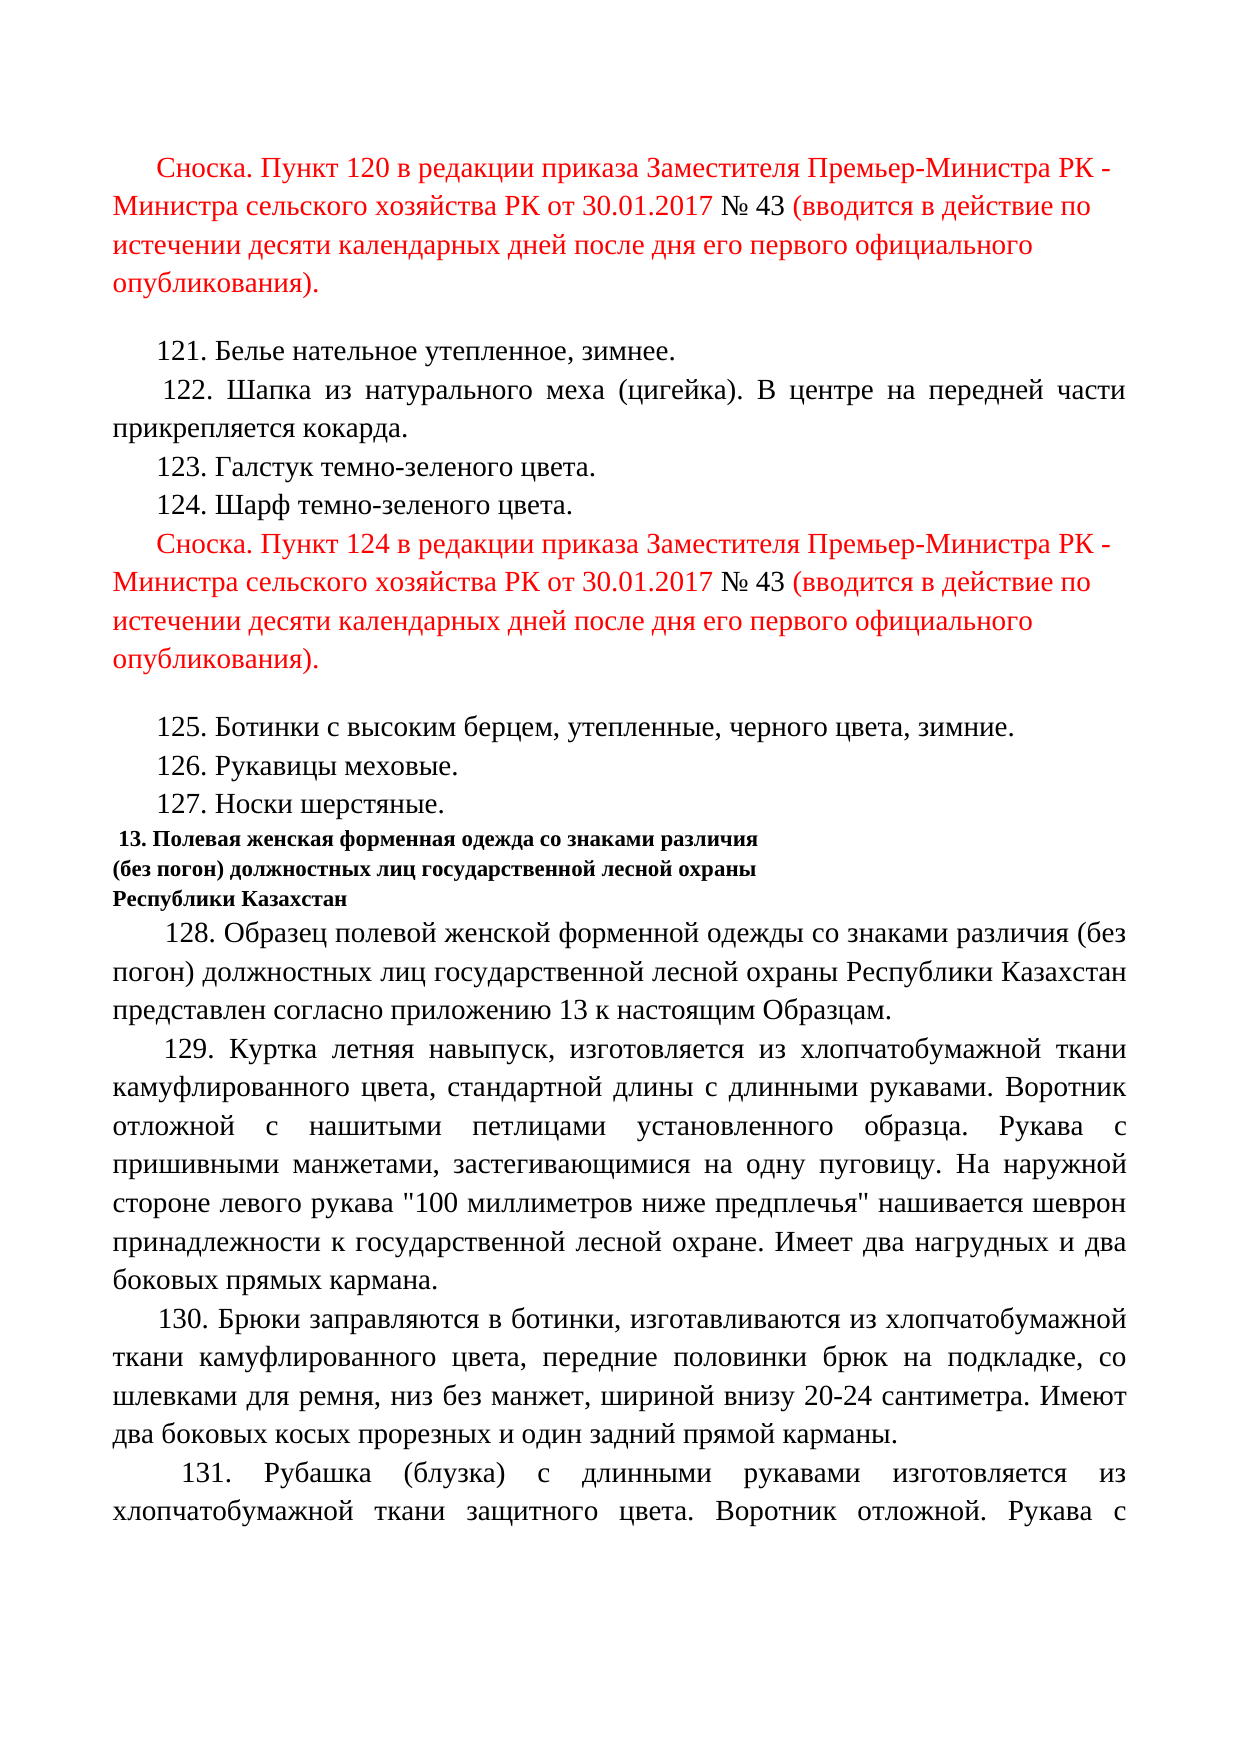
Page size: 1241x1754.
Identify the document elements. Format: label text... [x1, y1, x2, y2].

text 125. Ботинки с высоким берцем, утепленные, черного цвета, зимние. [112, 709, 1128, 743]
text 122. Шапка из натурального меха (цигейка). В центре на передней части прикрепляется кокарда. [112, 372, 1128, 444]
text 121. Белье нательное утепленное, зимнее. [112, 333, 1128, 367]
text 128. Образец полевой женской форменной одежды со знаками различия (без погон) должностных лиц государственной лесной охраны Республики Казахстан представлен согласно приложению 13 к настоящим Образцам. [112, 915, 1128, 1026]
text 127. Носки шерстяные. [112, 786, 1128, 820]
text 129. Куртка летняя навыпуск, изготовляется из хлопчатобумажной ткани камуфлированного цвета, стандартной длины с длинными рукавами. Воротник отложной с нашитыми петлицами установленного образца. Рукава с пришивными манжетами, застегивающимися на одну пуговицу. На наружной стороне левого рукава "100 миллиметров ниже предплечья" нашивается шеврон принадлежности к государственной лесной охране. Имеет два нагрудных и два боковых прямых кармана. [112, 1031, 1128, 1296]
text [112, 1455, 1128, 1527]
text Сноска. Пункт 120 в редакции приказа Заместителя Премьер-Министра РК - Министра сельского хозяйства РК от 30.01.2017 № 43 (вводится в действие по истечении десяти календарных дней после дня его первого официального опубликования). [112, 150, 1128, 329]
text Сноска. Пункт 124 в редакции приказа Заместителя Премьер-Министра РК - Министра сельского хозяйства РК от 30.01.2017 № 43 (вводится в действие по истечении десяти календарных дней после дня его первого официального опубликования). [112, 526, 1128, 705]
text 13. Полевая женская форменная одежда со знаками различия (без погон) должностных лиц государственной лесной охраны Республики Казахстан [112, 825, 1128, 912]
text 126. Рукавицы меховые. [112, 748, 1128, 781]
text 123. Галстук темно-зеленого цвета. [112, 449, 1128, 482]
text 130. Брюки заправляются в ботинки, изготавливаются из хлопчатобумажной ткани камуфлированного цвета, передние половинки брюк на подкладке, со шлевками для ремня, низ без манжет, шириной внизу 20-24 сантиметра. Имеют два боковых косых прорезных и один задний прямой карманы. [112, 1301, 1128, 1450]
text 124. Шарф темно-зеленого цвета. [112, 487, 1128, 521]
